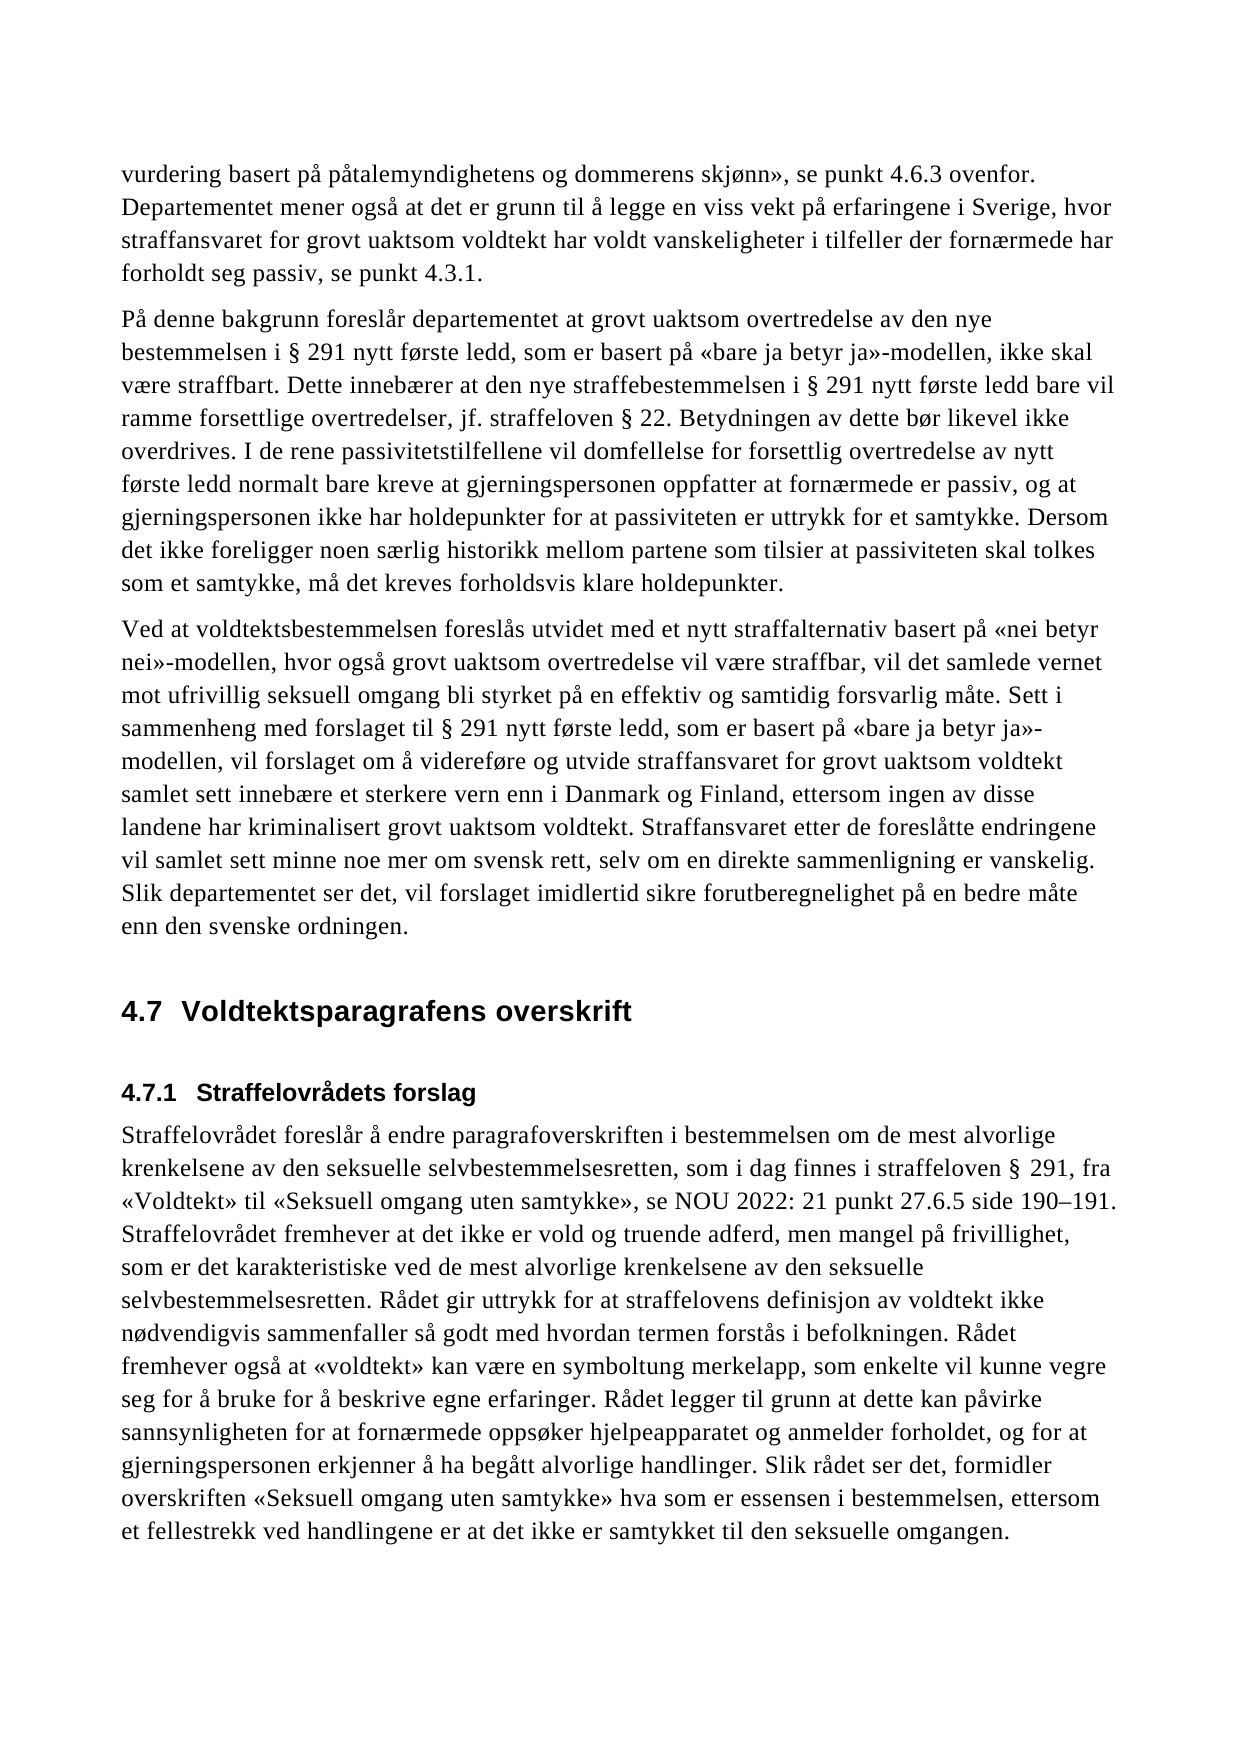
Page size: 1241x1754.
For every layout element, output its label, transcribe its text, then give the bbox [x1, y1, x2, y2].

subtitle Voldtektsparagrafens overskrift [121, 994, 1119, 1027]
text Straffelovrådet foreslår å endre paragrafoverskriften i bestemmelsen om de mest alvorlige krenkelsene av den seksuelle selvbestemmelsesretten, som i dag finnes i straffeloven § 291, fra «Voldtekt» til «Seksuell omgang uten samtykke», se NOU 2022: 21 punkt 27.6.5 side 190–191. Straffelovrådet fremhever at det ikke er vold og truende adferd, men mangel på frivillighet, som er det karakteristiske ved de mest alvorlige krenkelsene av den seksuelle selvbestemmelsesretten. Rådet gir uttrykk for at straffelovens definisjon av voldtekt ikke nødvendigvis sammenfaller så godt med hvordan termen forstås i befolkningen. Rådet fremhever også at «voldtekt» kan være en symboltung merkelapp, som enkelte vil kunne vegre seg for å bruke for å beskrive egne erfaringer. Rådet legger til grunn at dette kan påvirke sannsynligheten for at fornærmede oppsøker hjelpeapparatet og anmelder forholdet, og for at gjerningspersonen erkjenner å ha begått alvorlige handlinger. Slik rådet ser det, formidler overskriften «Seksuell omgang uten samtykke» hva som er essensen i bestemmelsen, ettersom et fellestrekk ved handlingene er at det ikke er samtykket til den seksuelle omgangen. [121, 1120, 1119, 1545]
text Ved at voldtektsbestemmelsen foreslås utvidet med et nytt straffalternativ basert på «nei betyr nei»-modellen, hvor også grovt uaktsom overtredelse vil være straffbar, vil det samlede vernet mot ufrivillig seksuell omgang bli styrket på en effektiv og samtidig forsvarlig måte. Sett i sammenheng med forslaget til § 291 nytt første ledd, som er basert på «bare ja betyr ja»-modellen, vil forslaget om å videreføre og utvide straffansvaret for grovt uaktsom voldtekt samlet sett innebære et sterkere vern enn i Danmark og Finland, ettersom ingen av disse landene har kriminalisert grovt uaktsom voldtekt. Straffansvaret etter de foreslåtte endringene vil samlet sett minne noe mer om svensk rett, selv om en direkte sammenligning er vanskelig. Slik departementet ser det, vil forslaget imidlertid sikre forutberegnelighet på en bedre måte enn den svenske ordningen. [121, 614, 1119, 940]
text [121, 159, 1119, 287]
subtitle Straffelovrådets forslag [121, 1078, 1119, 1107]
text På denne bakgrunn foreslår departementet at grovt uaktsom overtredelse av den nye bestemmelsen i § 291 nytt første ledd, som er basert på «bare ja betyr ja»-modellen, ikke skal være straffbart. Dette innebærer at den nye straffebestemmelsen i § 291 nytt første ledd bare vil ramme forsettlige overtredelser, jf. straffeloven § 22. Betydningen av dette bør likevel ikke overdrives. I de rene passivitetstilfellene vil domfellelse for forsettlig overtredelse av nytt første ledd normalt bare kreve at gjerningspersonen oppfatter at fornærmede er passiv, og at gjerningspersonen ikke har holdepunkter for at passiviteten er uttrykk for et samtykke. Dersom det ikke foreligger noen særlig historikk mellom partene som tilsier at passiviteten skal tolkes som et samtykke, må det kreves forholdsvis klare holdepunkter. [121, 304, 1119, 597]
